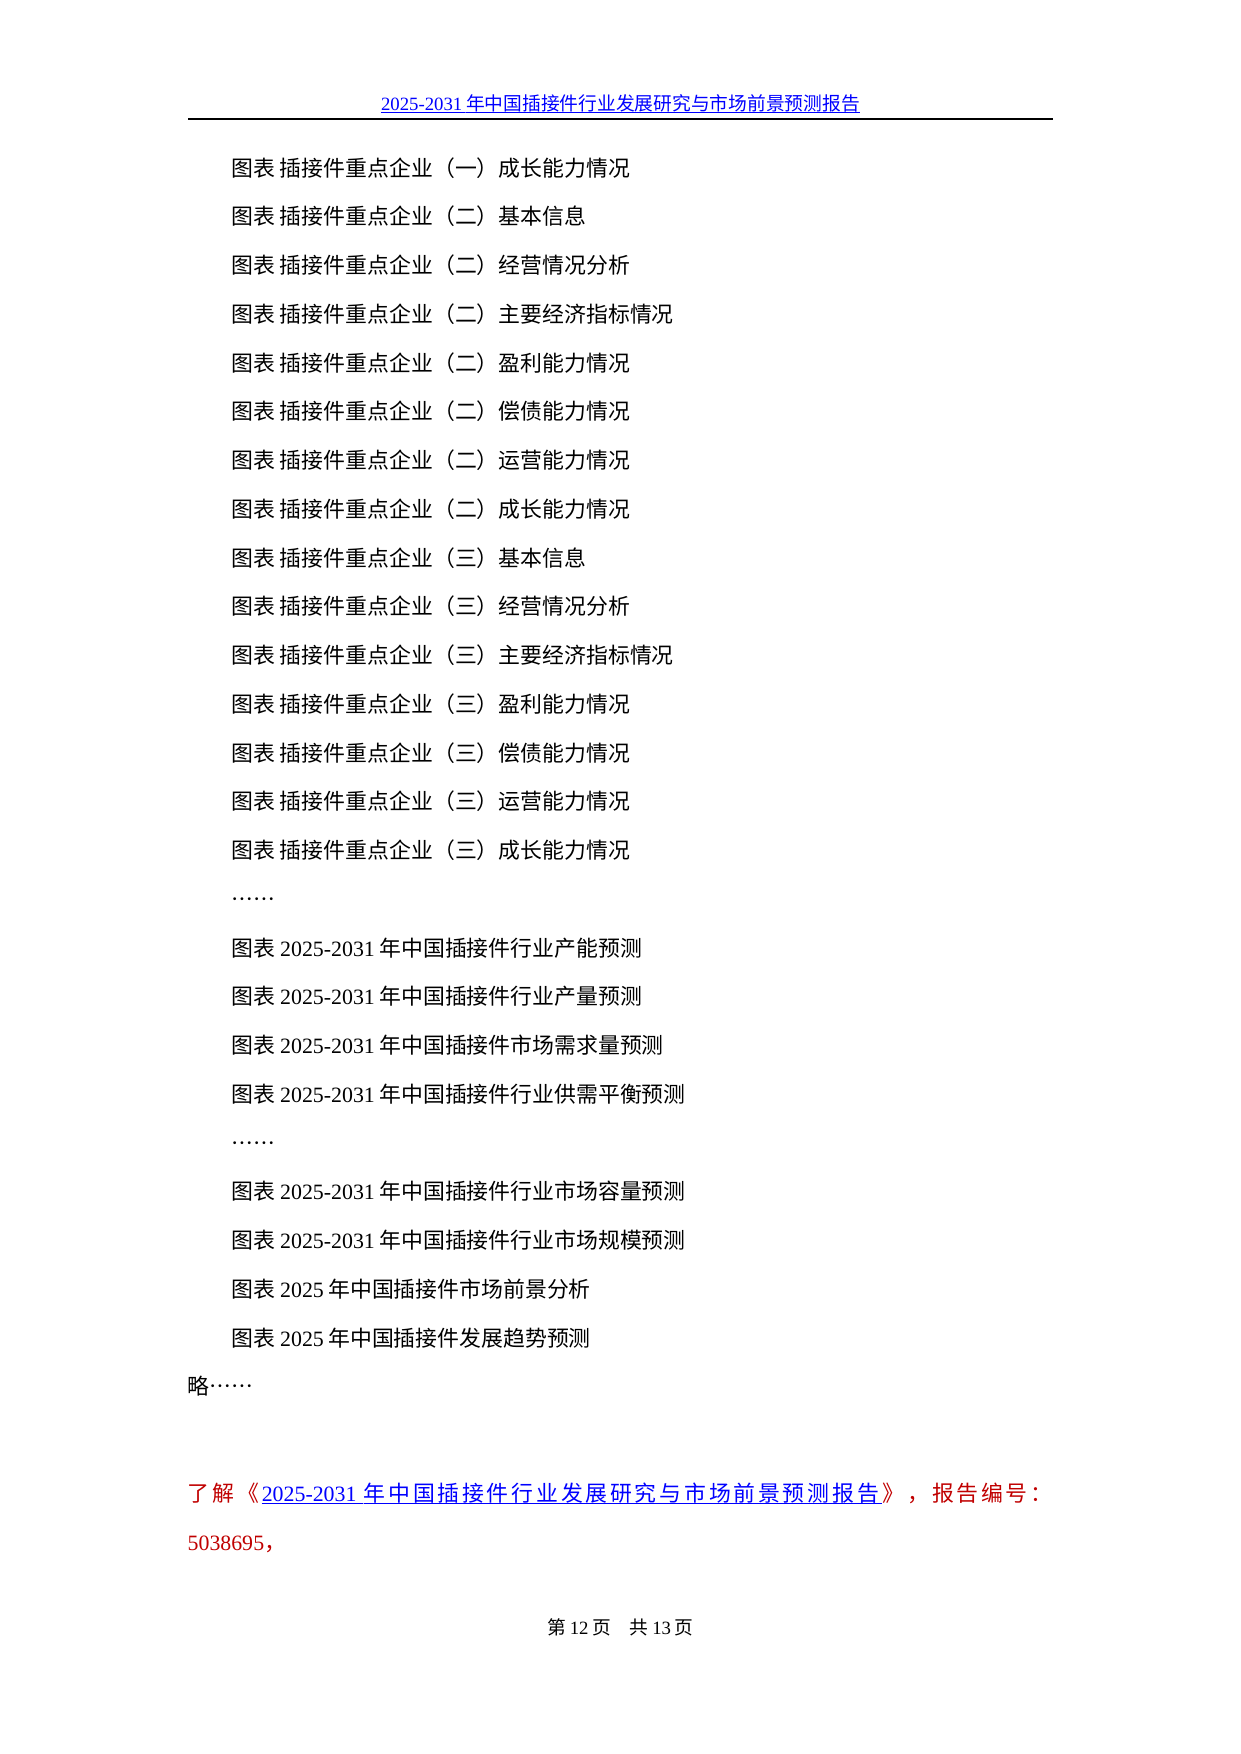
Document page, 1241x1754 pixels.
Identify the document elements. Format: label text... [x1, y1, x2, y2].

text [187, 150, 1053, 1401]
text 了解《2025-2031年中国插接件行业发展研究与市场前景预测报告》，报告编号：5038695， [187, 1475, 1053, 1557]
